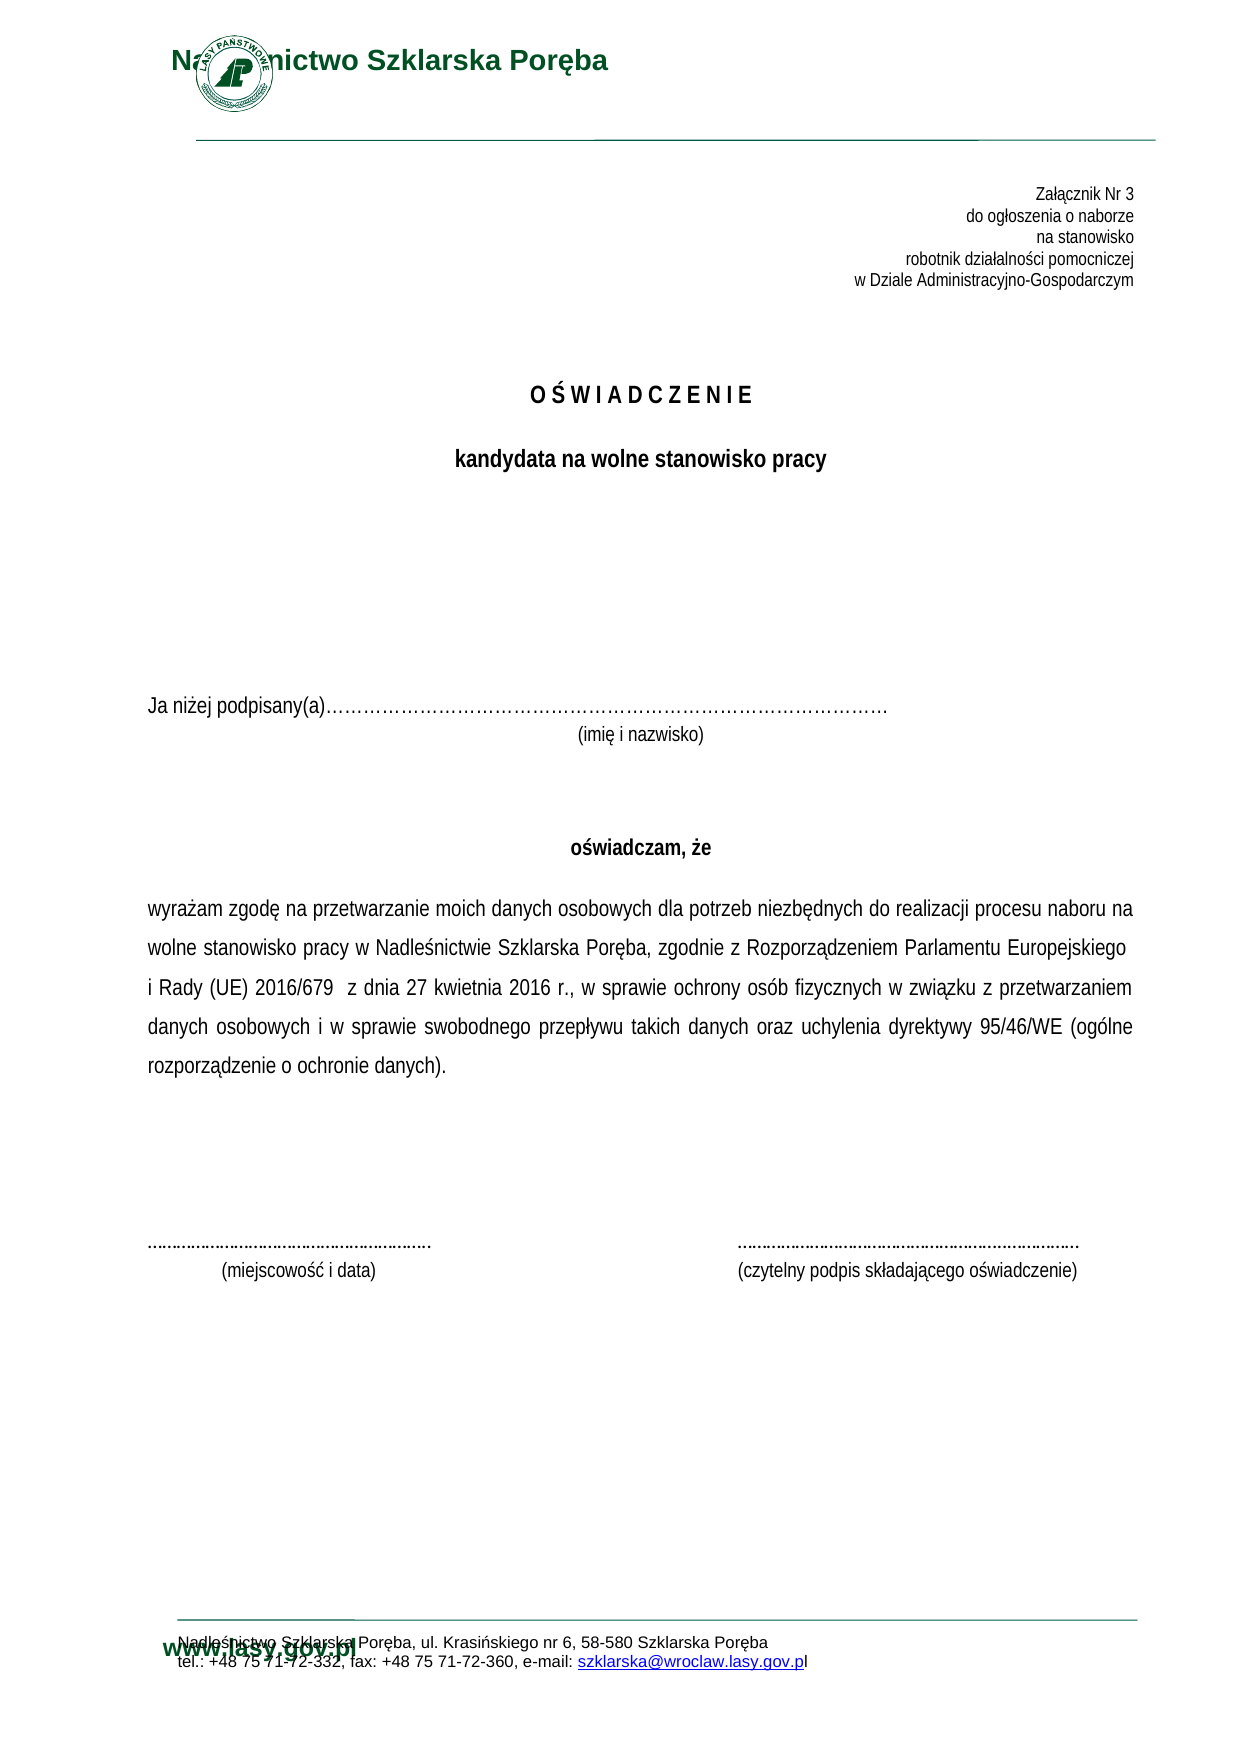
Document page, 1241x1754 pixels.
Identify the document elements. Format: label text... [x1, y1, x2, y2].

text Ja niżej podpisany(a)……………………………………………………………………………… [148, 692, 1134, 718]
text Załącznik Nr 3 [148, 183, 1134, 205]
text robotnik działalności pomocniczej [148, 248, 1134, 269]
text ………………………………………………….. ………………………………………………..…………… [148, 1228, 1134, 1254]
text na stanowisko [148, 226, 1134, 248]
text w Dziale Administracyjno-Gospodarczym [148, 269, 1134, 291]
text wyrażam zgodę na przetwarzanie moich danych osobowych dla potrzeb niezbędnych do realizacji procesu naboru na wolne stanowisko pracy w Nadleśnictwie Szklarska Poręba, zgodnie z Rozporządzeniem Parlamentu Europejskiego i Rady (UE) 2016/679 z dnia 27 kwietnia 2016 r., w sprawie ochrony osób fizycznych w związku z przetwarzaniem danych osobowych i w sprawie swobodnego przepływu takich danych oraz uchylenia dyrektywy 95/46/WE (ogólne rozporządzenie o ochronie danych). [148, 894, 1134, 1079]
text (miejscowość i data) (czytelny podpis składającego oświadczenie) [148, 1258, 1134, 1282]
text O Ś W I A D C Z E N I E [148, 380, 1134, 408]
text kandydata na wolne stanowisko pracy [148, 444, 1134, 472]
text do ogłoszenia o naborze [148, 205, 1134, 226]
text (imię i nazwisko) [148, 722, 1134, 746]
text oświadczam, że [148, 834, 1134, 861]
